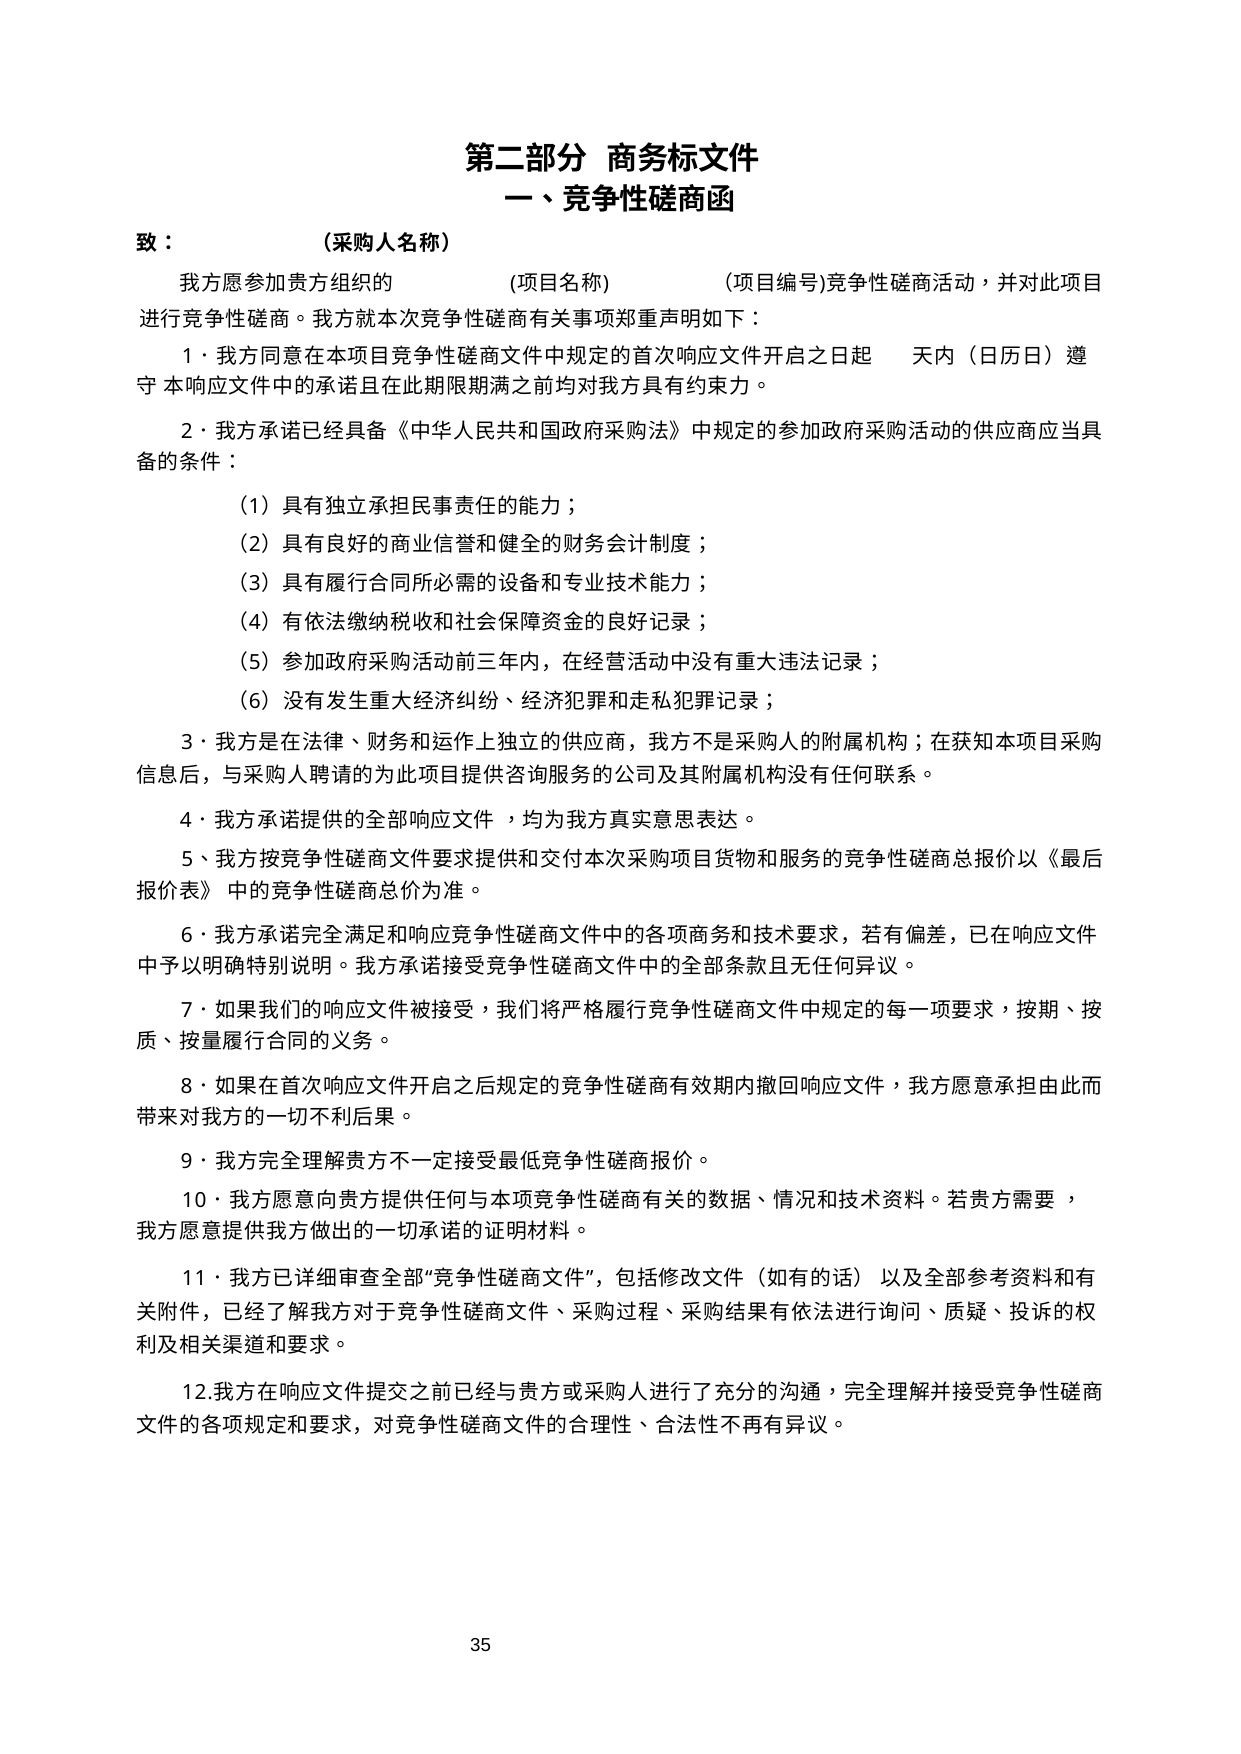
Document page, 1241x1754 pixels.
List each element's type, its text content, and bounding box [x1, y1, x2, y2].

text 3．我方是在法律、财务和运作上独立的供应商，我方不是采购人的附属机构；在获知本项目采购 信息后，与采购人聘请的为此项目提供咨询服务的公司及其附属机构没有任何联系。 [136, 726, 1104, 789]
text 12.我方在响应文件提交之前已经与贵方或采购人进行了充分的沟通，完全理解并接受竞争性磋商文件的各项规定和要求，对竞争性磋商文件的合理性、合法性不再有异议。 [136, 1377, 1104, 1438]
text （1）具有独立承担民事责任的能力； [227, 492, 1104, 519]
text 致： （采购人名称） [136, 228, 1104, 256]
text （5）参加政府采购活动前三年内，在经营活动中没有重大违法记录； [227, 646, 1104, 675]
text 10．我方愿意向贵方提供任何与本项竞争性磋商有关的数据、情况和技术资料。若贵方需要 ，我方愿意提供我方做出的一切承诺的证明材料。 [136, 1185, 1104, 1244]
text 6．我方承诺完全满足和响应竞争性磋商文件中的各项商务和技术要求，若有偏差，已在响应文件 中予以明确特别说明。我方承诺接受竞争性磋商文件中的全部条款且无任何异议。 [137, 918, 1104, 980]
text （6）没有发生重大经济纠纷、经济犯罪和走私犯罪记录； [227, 687, 1104, 714]
text 2．我方承诺已经具备《中华人民共和国政府采购法》中规定的参加政府采购活动的供应商应当具 备的条件： [136, 416, 1104, 475]
text （2）具有良好的商业信誉和健全的财务会计制度； [227, 530, 1104, 557]
text （3）具有履行合同所必需的设备和专业技术能力； [227, 569, 1104, 596]
text 1．我方同意在本项目竞争性磋商文件中规定的首次响应文件开启之日起 天内（日历日）遵守 本响应文件中的承诺且在此期限期满之前均对我方具有约束力。 [136, 341, 1104, 400]
text 11．我方已详细审查全部“竞争性磋商文件”，包括修改文件（如有的话） 以及全部参考资料和有关附件，已经了解我方对于竞争性磋商文件、采购过程、采购结果有依法进行询问、质疑、投诉的权利及相关渠道和要求。 [136, 1261, 1104, 1358]
text 一、竞争性磋商函 [504, 180, 1104, 217]
text 5、我方按竞争性磋商文件要求提供和交付本次采购项目货物和服务的竞争性磋商总报价以《最后 报价表》 中的竞争性磋商总价为准。 [136, 844, 1104, 904]
text 8．如果在首次响应文件开启之后规定的竞争性磋商有效期内撤回响应文件，我方愿意承担由此而 带来对我方的一切不利后果。 [136, 1071, 1104, 1131]
text 9．我方完全理解贵方不一定接受最低竞争性磋商报价。 [180, 1147, 1104, 1174]
text 我方愿参加贵方组织的 (项目名称) （项目编号)竞争性磋商活动，并对此项目进行竞争性磋商。我方就本次竞争性磋商有关事项郑重声明如下： [139, 268, 1104, 333]
text 7．如果我们的响应文件被接受，我们将严格履行竞争性磋商文件中规定的每一项要求，按期、按 质、按量履行合同的义务。 [136, 996, 1104, 1055]
text 4．我方承诺提供的全部响应文件 ，均为我方真实意思表达。 [179, 805, 1104, 833]
text （4）有依法缴纳税收和社会保障资金的良好记录； [227, 608, 1104, 635]
text 第二部分 商务标文件 [464, 138, 1104, 177]
